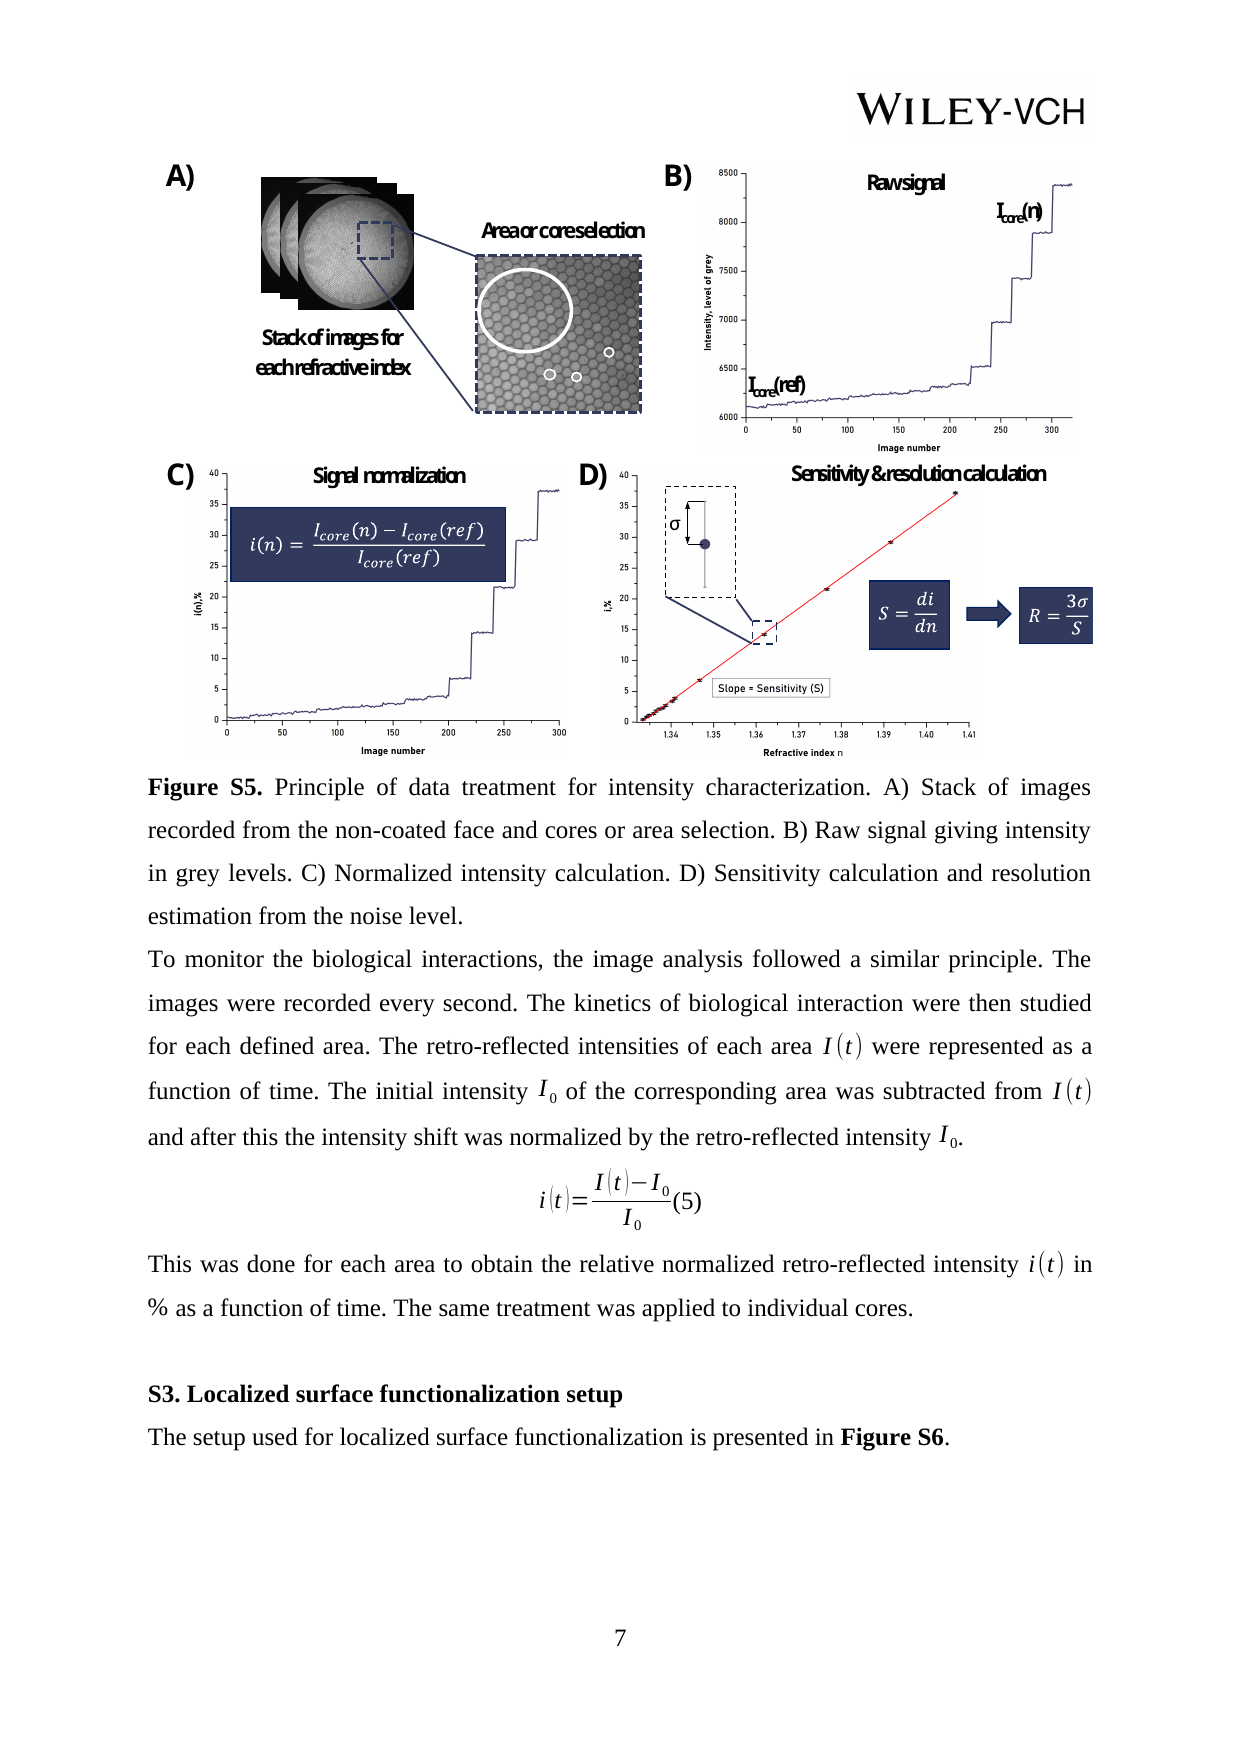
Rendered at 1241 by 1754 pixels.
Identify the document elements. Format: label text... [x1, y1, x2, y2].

text The setup used for localized surface functionalization is presented in Figure S6. [148, 1422, 1093, 1451]
text (5) [148, 1167, 1093, 1234]
text This was done for each area to obtain the relative normalized retro-reflected intensity in as a function of time. The same treatment was applied to individual cores. [148, 1249, 1093, 1322]
text S3. Localized surface functionalization setup [148, 1379, 1093, 1408]
text Figure S5. Principle of data treatment for intensity characterization. A) Stack of images recorded from the non-coated face and cores or area selection. B) Raw signal giving intensity in grey levels. C) Normalized intensity calculation. D) Sensitivity calculation and resolution estimation from the noise level. [148, 772, 1093, 930]
text To monitor the biological interactions, the image analysis followed a similar principle. The images were recorded every second. The kinetics of biological interaction were then studied for each defined area. The retro-reflected intensities of each area were represented as a function of time. The initial intensity of the corresponding area was subtracted from and after this the intensity shift was normalized by the retro-reflected intensity . [148, 944, 1093, 1152]
picture [848, 73, 1093, 142]
